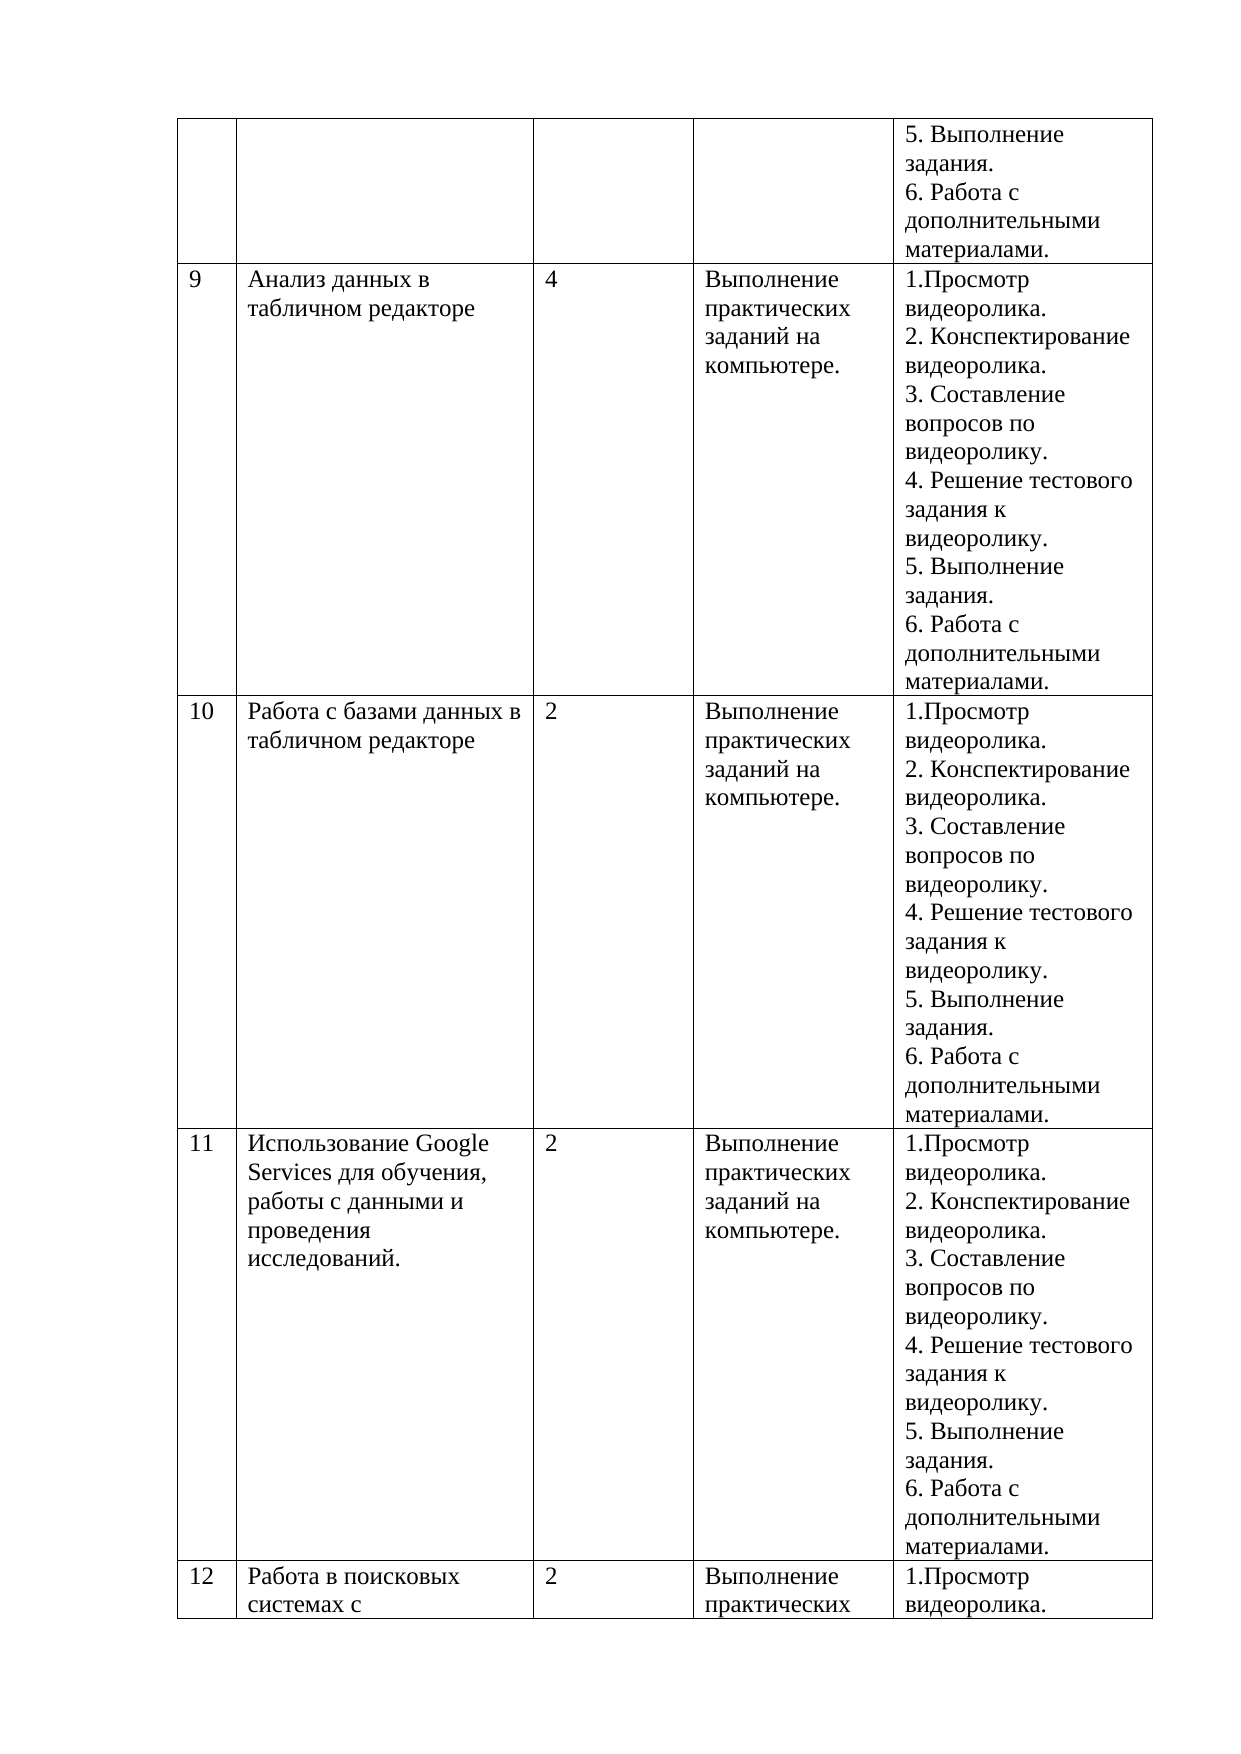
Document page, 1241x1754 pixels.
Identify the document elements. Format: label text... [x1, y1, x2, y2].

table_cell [894, 1561, 1152, 1618]
table_cell 11 [178, 1129, 236, 1560]
table_cell Работа с базами данных в табличном редакторе [237, 696, 533, 1127]
table_cell Анализ данных в табличном редакторе [237, 264, 533, 695]
table_cell 2 [534, 696, 693, 1127]
table_cell Выполнение практических заданий на компьютере. [694, 696, 893, 1127]
table_cell 12 [178, 1561, 236, 1618]
table_cell 9 [178, 264, 236, 695]
table_cell 8 [178, 119, 236, 263]
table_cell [237, 119, 533, 263]
table_cell 4 [534, 119, 693, 263]
table_cell 10 [178, 696, 236, 1127]
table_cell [694, 1561, 893, 1618]
table_cell Выполнение практических заданий на компьютере. [694, 1129, 893, 1560]
table_cell 2 [534, 1129, 693, 1560]
table_cell 4 [534, 264, 693, 695]
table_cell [237, 1561, 533, 1618]
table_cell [894, 119, 1152, 263]
table_cell 2 [534, 1561, 693, 1618]
table_cell Использование Google Services для обучения, работы с данными и проведения исследований. [237, 1129, 533, 1560]
table_cell Выполнение практических заданий на компьютере. [694, 264, 893, 695]
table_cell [694, 119, 893, 263]
